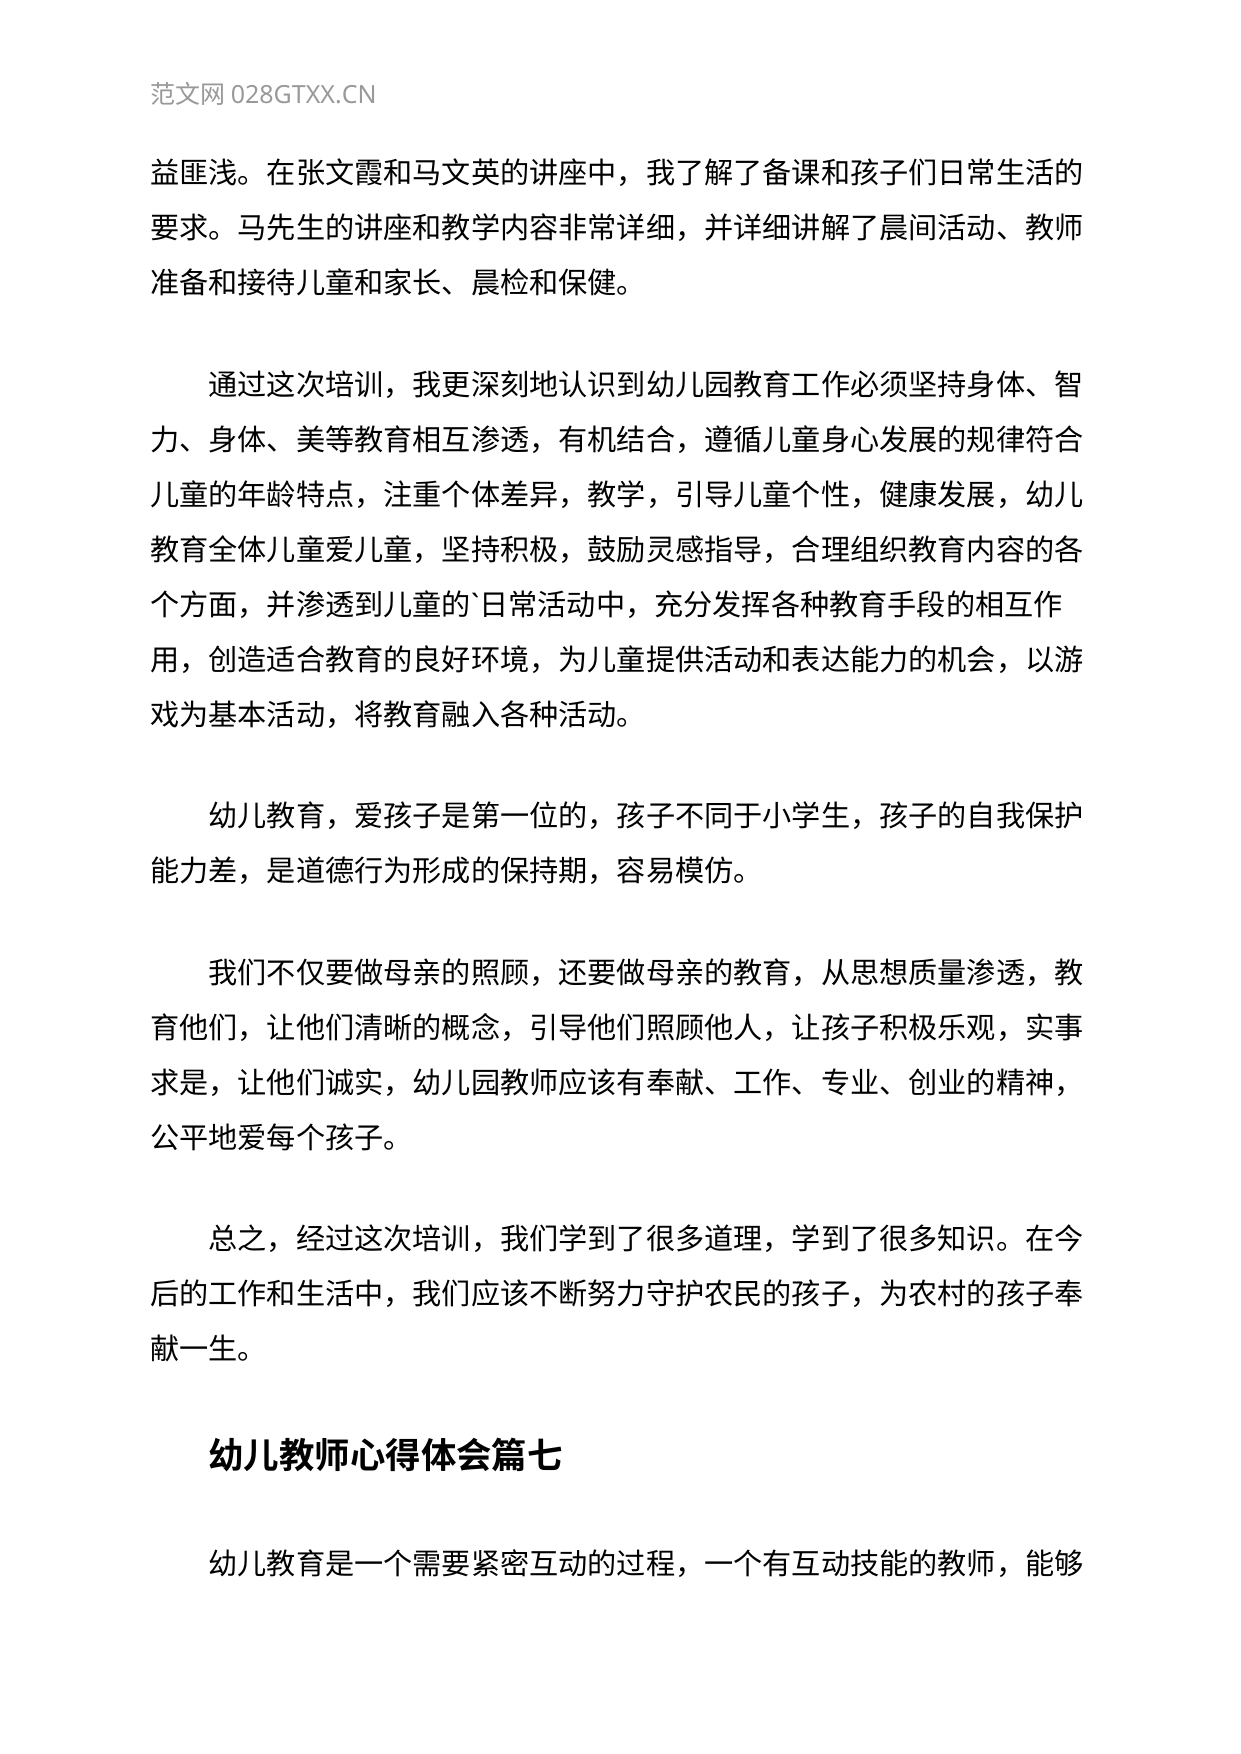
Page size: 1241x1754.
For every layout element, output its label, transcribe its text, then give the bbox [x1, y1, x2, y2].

text 总之，经过这次培训，我们学到了很多道理，学到了很多知识。在今后的工作和生活中，我们应该不断努力守护农民的孩子，为农村的孩子奉献一生。 [150, 1216, 1090, 1368]
text 我们不仅要做母亲的照顾，还要做母亲的教育，从思想质量渗透，教育他们，让他们清晰的概念，引导他们照顾他人，让孩子积极乐观，实事求是，让他们诚实，幼儿园教师应该有奉献、工作、专业、创业的精神，公平地爱每个孩子。 [150, 949, 1090, 1156]
text 通过这次培训，我更深刻地认识到幼儿园教育工作必须坚持身体、智力、身体、美等教育相互渗透，有机结合，遵循儿童身心发展的规律符合儿童的年龄特点，注重个体差异，教学，引导儿童个性，健康发展，幼儿教育全体儿童爱儿童，坚持积极，鼓励灵感指导，合理组织教育内容的各个方面，并渗透到儿童的`日常活动中，充分发挥各种教育手段的相互作用，创造适合教育的良好环境，为儿童提供活动和表达能力的机会，以游戏为基本活动，将教育融入各种活动。 [150, 362, 1090, 733]
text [150, 150, 1090, 302]
text 幼儿教育，爱孩子是第一位的，孩子不同于小学生，孩子的自我保护能力差，是道德行为形成的保持期，容易模仿。 [150, 793, 1090, 890]
text 幼儿教师心得体会篇七 [150, 1427, 1090, 1479]
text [150, 1541, 1090, 1583]
